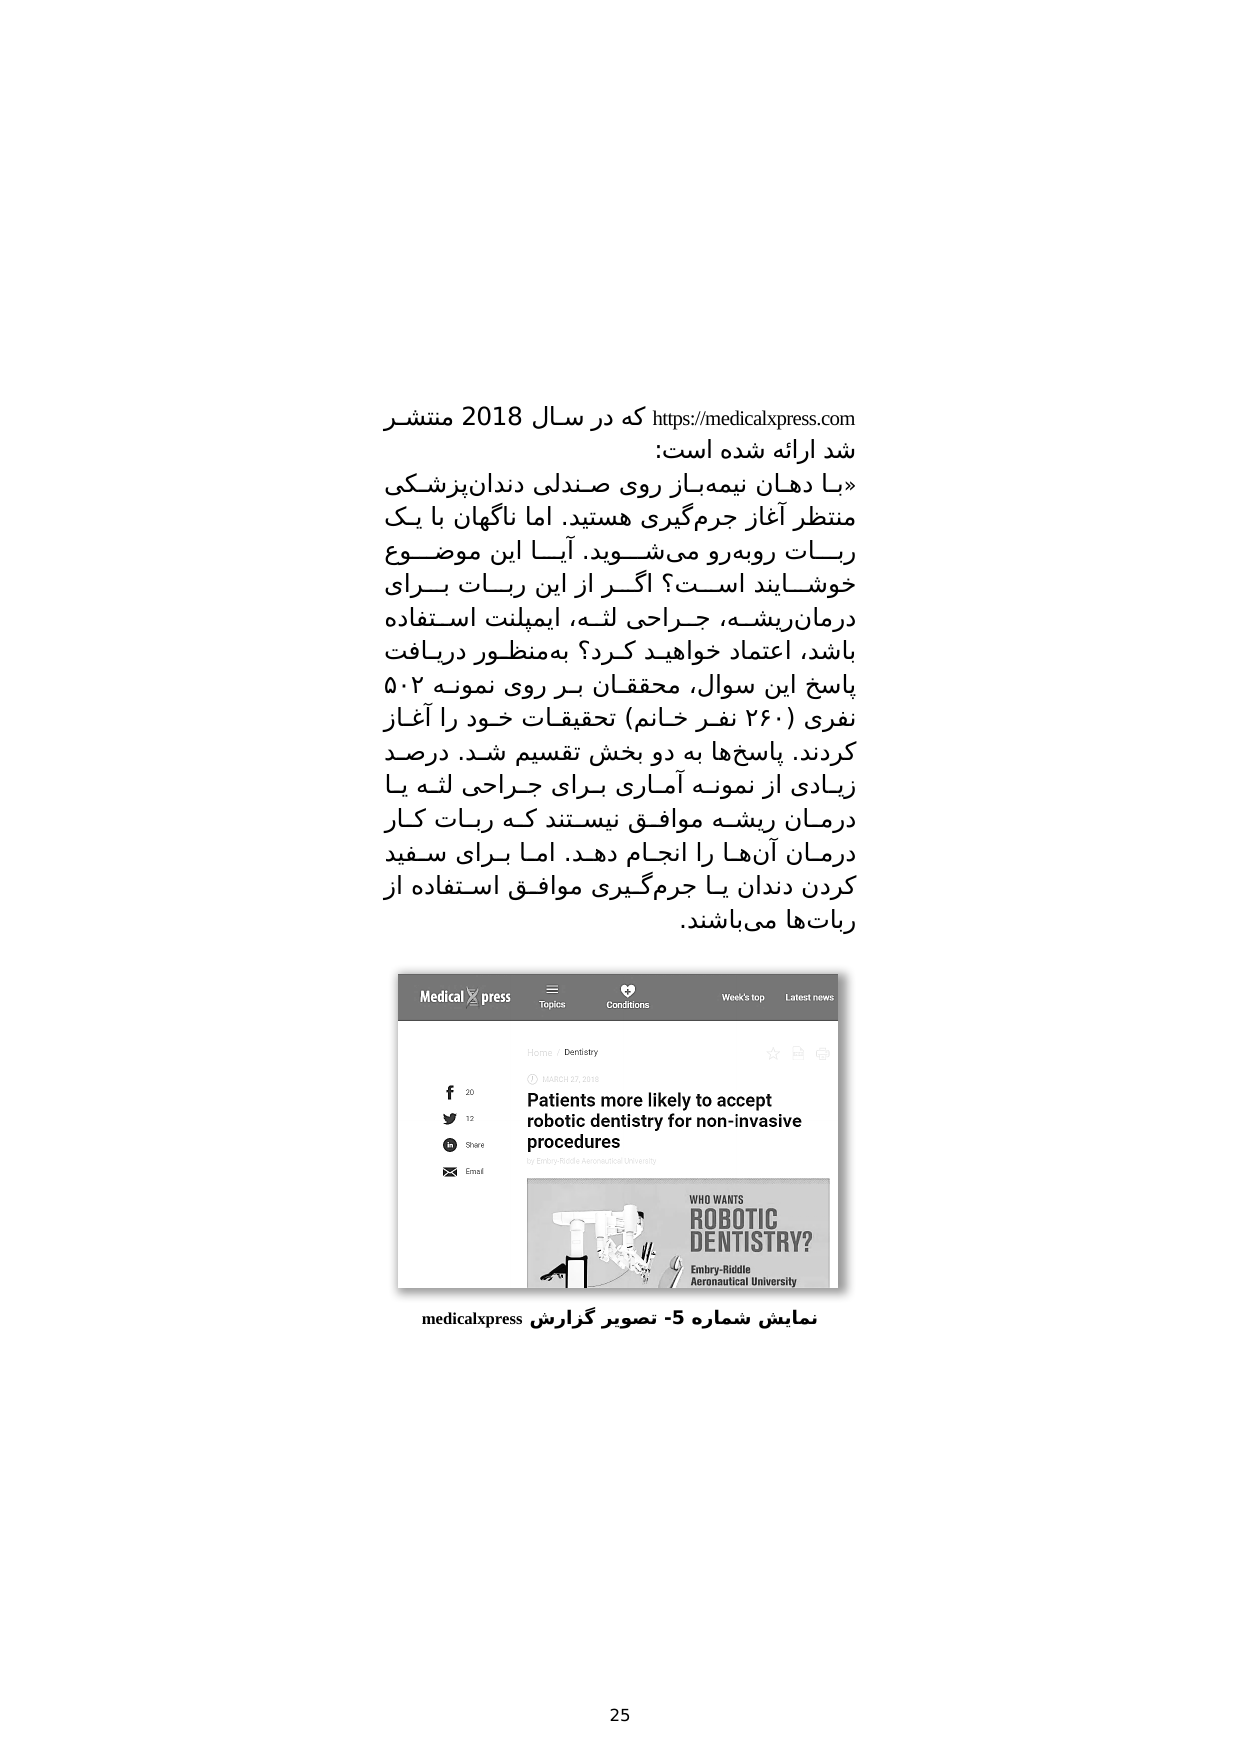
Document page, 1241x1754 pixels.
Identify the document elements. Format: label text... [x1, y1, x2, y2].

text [384, 402, 856, 464]
text نمایش شماره 5- تصویر گزارش medicalxpress [384, 1307, 856, 1329]
picture [398, 974, 838, 1288]
text «با دهان نیمه‌باز روی صندلی دندان‌پزشکی منتظر آغاز جرم‌گیری هستید. اما ناگهان با یک ربات روبه‌رو می‌شوید. آیا این موضوع خوشایند است؟ اگر از این ربات برای درمان‌ریشه، جراحی لثه، ایمپلنت استفاده باشد، اعتماد خواهید کرد؟ به‌منظور دریافت پاسخ این سوال، محققان بر روی نمونه ۵۰۲ نفری (۲۶۰ نفر خانم) تحقیقات خود را آغاز کردند. پاسخ‌ها به دو بخش تقسیم شد. درصد زیادی از نمونه آماری برای جراحی لثه یا درمان ریشه موافق نیستند که ربات کار درمان آن‌ها را انجام دهد. اما برای سفید کردن دندان یا جرم‌گیری موافق استفاده از ربات‌ها می‌باشند. [384, 469, 856, 934]
